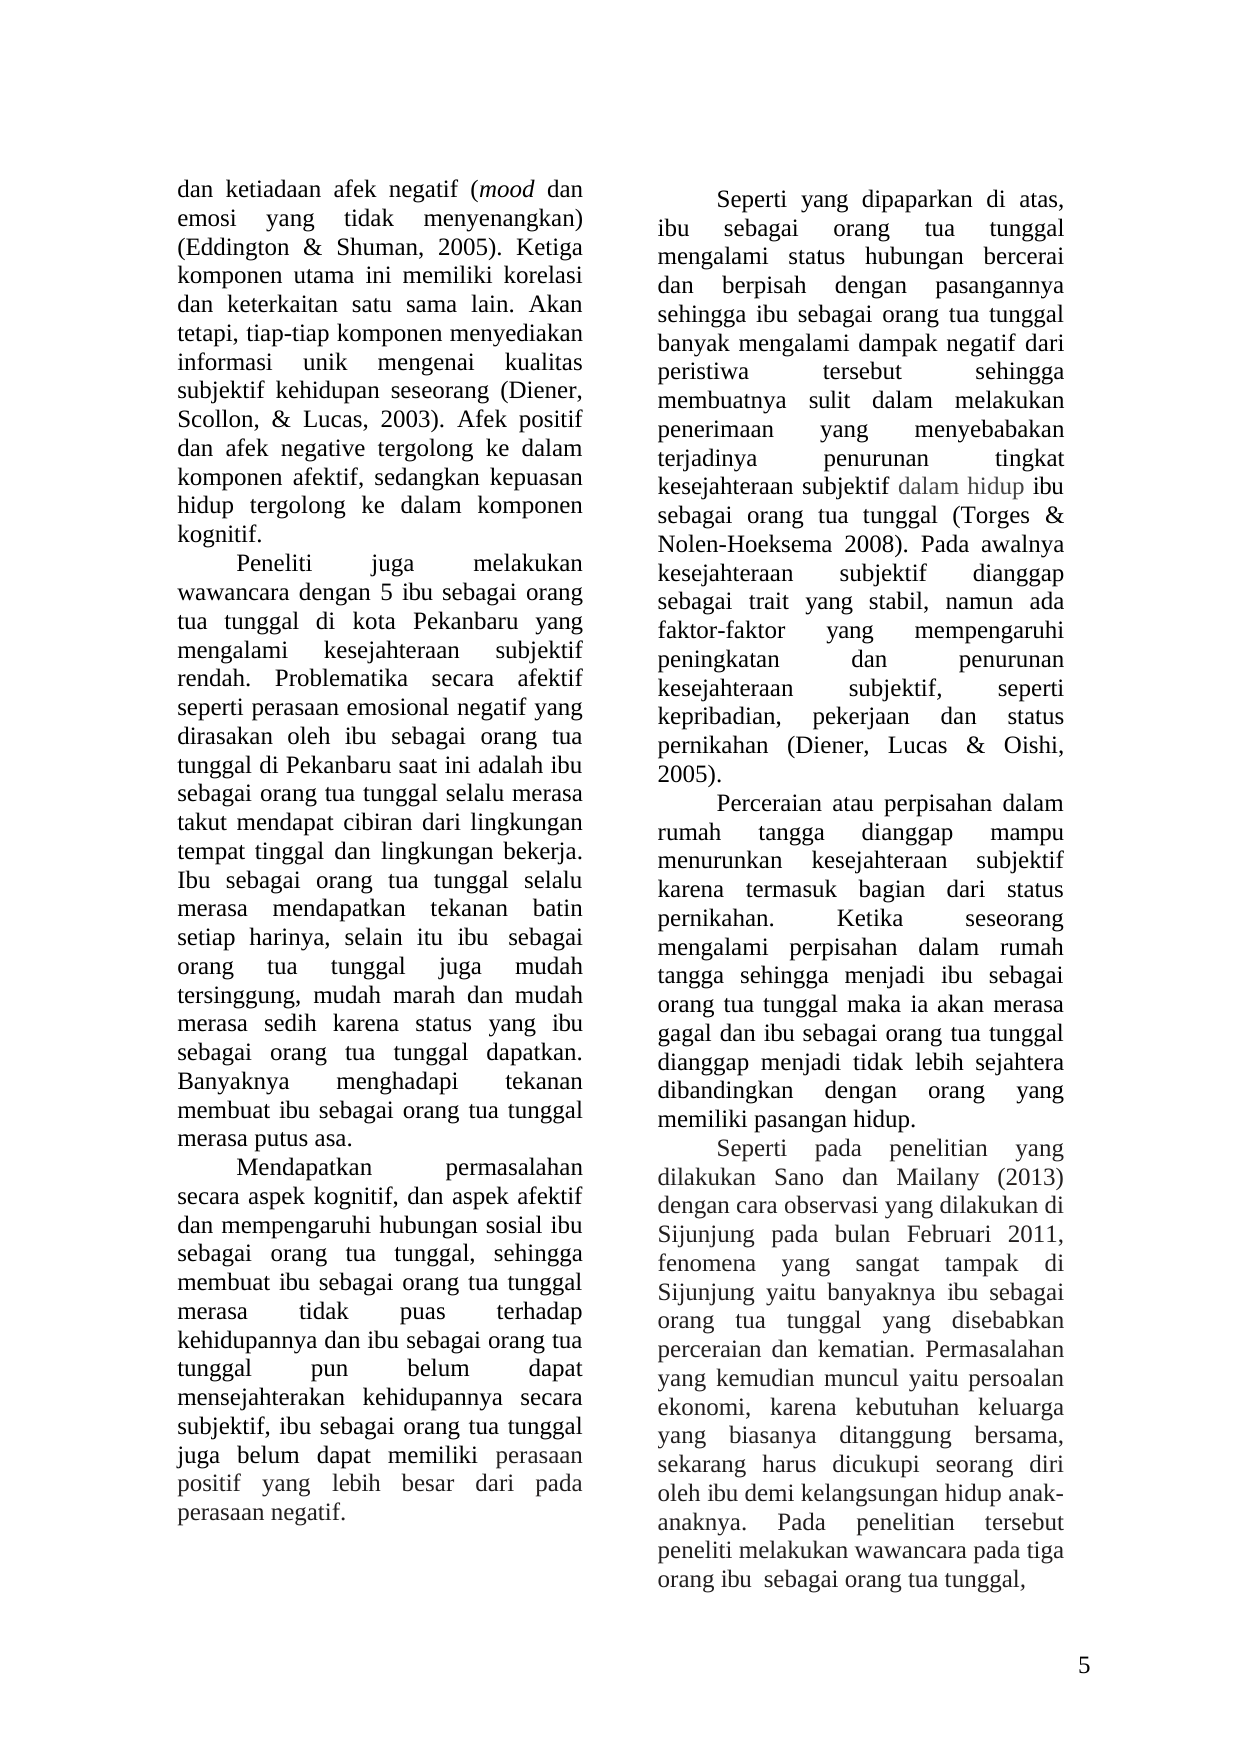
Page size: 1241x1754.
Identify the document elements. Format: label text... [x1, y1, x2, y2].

text Peneliti juga melakukan wawancara dengan 5 ibu sebagai orang tua tunggal di kota Pekanbaru yang mengalami kesejahteraan subjektif rendah. Problematika secara afektif seperti perasaan emosional negatif yang dirasakan oleh ibu sebagai orang tua tunggal di Pekanbaru saat ini adalah ibu sebagai orang tua tunggal selalu merasa takut mendapat cibiran dari lingkungan tempat tinggal dan lingkungan bekerja. Ibu sebagai orang tua tunggal selalu merasa mendapatkan tekanan batin setiap harinya, selain itu ibu sebagai orang tua tunggal juga mudah tersinggung, mudah marah dan mudah merasa sedih karena status yang ibu sebagai orang tua tunggal dapatkan. Banyaknya menghadapi tekanan membuat ibu sebagai orang tua tunggal merasa putus asa. [177, 548, 583, 1152]
text dan ketiadaan afek negatif (mood dan emosi yang tidak menyenangkan) (Eddington & Shuman, 2005). Ketiga komponen utama ini memiliki korelasi dan keterkaitan satu sama lain. Akan tetapi, tiap-tiap komponen menyediakan informasi unik mengenai kualitas subjektif kehidupan seseorang (Diener, Scollon, & Lucas, 2003). Afek positif dan afek negative tergolong ke dalam komponen afektif, sedangkan kepuasan hidup tergolong ke dalam komponen kognitif. [177, 174, 583, 548]
text Seperti yang dipaparkan di atas, ibu sebagai orang tua tunggal mengalami status hubungan bercerai dan berpisah dengan pasangannya sehingga ibu sebagai orang tua tunggal banyak mengalami dampak negatif dari peristiwa tersebut sehingga membuatnya sulit dalam melakukan penerimaan yang menyebabakan terjadinya penurunan tingkat kesejahteraan subjektif dalam hidup ibu sebagai orang tua tunggal (Torges & Nolen-Hoeksema 2008). Pada awalnya kesejahteraan subjektif dianggap sebagai trait yang stabil, namun ada faktor-faktor yang mempengaruhi peningkatan dan penurunan kesejahteraan subjektif, seperti kepribadian, pekerjaan dan status pernikahan (Diener, Lucas & Oishi, 2005). [657, 184, 1064, 788]
text Seperti pada penelitian yang dilakukan Sano dan Mailany (2013) dengan cara observasi yang dilakukan di Sijunjung pada bulan Februari 2011, fenomena yang sangat tampak di Sijunjung yaitu banyaknya ibu sebagai orang tua tunggal yang disebabkan perceraian dan kematian. Permasalahan yang kemudian muncul yaitu persoalan ekonomi, karena kebutuhan keluarga yang biasanya ditanggung bersama, sekarang harus dicukupi seorang diri oleh ibu demi kelangsungan hidup anak- anaknya. Pada penelitian tersebut peneliti melakukan wawancara pada tiga orang ibu sebagai orang tua tunggal, [657, 1133, 1064, 1593]
text Perceraian atau perpisahan dalam rumah tangga dianggap mampu menurunkan kesejahteraan subjektif karena termasuk bagian dari status pernikahan. Ketika seseorang mengalami perpisahan dalam rumah tangga sehingga menjadi ibu sebagai orang tua tunggal maka ia akan merasa gagal dan ibu sebagai orang tua tunggal dianggap menjadi tidak lebih sejahtera dibandingkan dengan orang yang memiliki pasangan hidup. [657, 788, 1064, 1133]
text Mendapatkan permasalahan secara aspek kognitif, dan aspek afektif dan mempengaruhi hubungan sosial ibu sebagai orang tua tunggal, sehingga membuat ibu sebagai orang tua tunggal merasa tidak puas terhadap kehidupannya dan ibu sebagai orang tua tunggal pun belum dapat mensejahterakan kehidupannya secara subjektif, ibu sebagai orang tua tunggal juga belum dapat memiliki perasaan positif yang lebih besar dari pada perasaan negatif. [177, 1152, 583, 1526]
